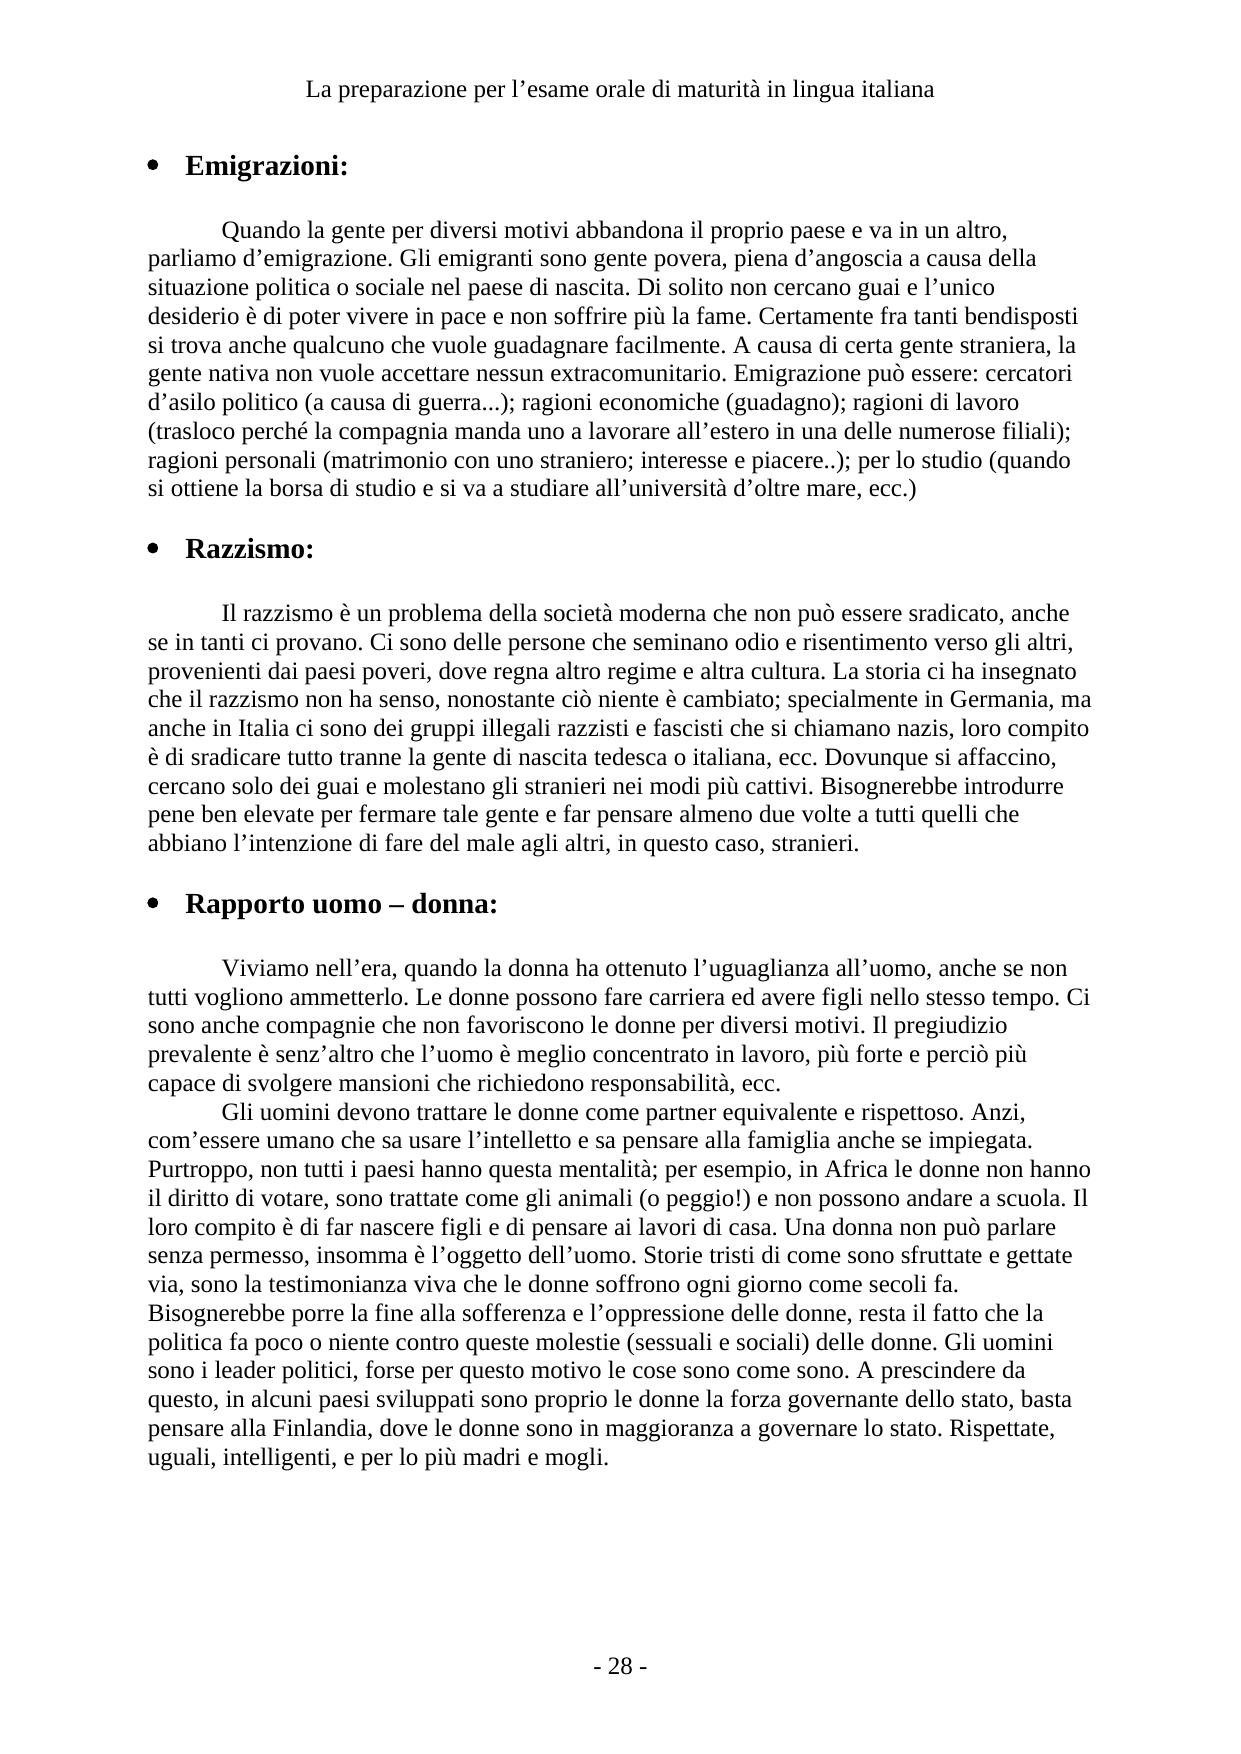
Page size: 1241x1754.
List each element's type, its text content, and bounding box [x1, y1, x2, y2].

list Emigrazioni: [148, 148, 1093, 181]
text Gli uomini devono trattare le donne come partner equivalente e rispettoso. Anzi, com’essere umano che sa usare l’intelletto e sa pensare alla famiglia anche se impiegata. Purtroppo, non tutti i paesi hanno questa mentalità; per esempio, in Africa le donne non hanno il diritto di votare, sono trattate come gli animali (o peggio!) e non possono andare a scuola. Il loro compito è di far nascere figli e di pensare ai lavori di casa. Una donna non può parlare senza permesso, insomma è l’oggetto dell’uomo. Storie tristi di come sono sfruttate e gettate via, sono la testimonianza viva che le donne soffrono ogni giorno come secoli fa. Bisognerebbe porre la fine alla sofferenza e l’oppressione delle donne, resta il fatto che la politica fa poco o niente contro queste molestie (sessuali e sociali) delle donne. Gli uomini sono i leader politici, forse per questo motivo le cose sono come sono. A prescindere da questo, in alcuni paesi sviluppati sono proprio le donne la forza governante dello stato, basta pensare alla Finlandia, dove le donne sono in maggioranza a governare lo stato. Rispettate, uguali, intelligenti, e per lo più madri e mogli. [148, 1097, 1093, 1470]
list Rapporto uomo – donna: [148, 886, 1093, 919]
list Razzismo: [148, 531, 1093, 565]
text Il razzismo è un problema della società moderna che non può essere sradicato, anche se in tanti ci provano. Ci sono delle persone che seminano odio e risentimento verso gli altri, provenienti dai paesi poveri, dove regna altro regime e altra cultura. La storia ci ha insegnato che il razzismo non ha senso, nonostante ciò niente è cambiato; specialmente in Germania, ma anche in Italia ci sono dei gruppi illegali razzisti e fascisti che si chiamano nazis, loro compito è di sradicare tutto tranne la gente di nascita tedesca o italiana, ecc. Dovunque si affaccino, cercano solo dei guai e molestano gli stranieri nei modi più cattivi. Bisognerebbe introdurre pene ben elevate per fermare tale gente e far pensare almeno due volte a tutti quelli che abbiano l’intenzione di fare del male agli altri, in questo caso, stranieri. [148, 598, 1093, 857]
text Viviamo nell’era, quando la donna ha ottenuto l’uguaglianza all’uomo, anche se non tutti vogliono ammetterlo. Le donne possono fare carriera ed avere figli nello stesso tempo. Ci sono anche compagnie che non favoriscono le donne per diversi motivi. Il pregiudizio prevalente è senz’altro che l’uomo è meglio concentrato in lavoro, più forte e perciò più capace di svolgere mansioni che richiedono responsabilità, ecc. [148, 953, 1093, 1097]
text Quando la gente per diversi motivi abbandona il proprio paese e va in un altro, parliamo d’emigrazione. Gli emigranti sono gente povera, piena d’angoscia a causa della situazione politica o sociale nel paese di nascita. Di solito non cercano guai e l’unico desiderio è di poter vivere in pace e non soffrire più la fame. Certamente fra tanti bendisposti si trova anche qualcuno che vuole guadagnare facilmente. A causa di certa gente straniera, la gente nativa non vuole accettare nessun extracomunitario. Emigrazione può essere: cercatori d’asilo politico (a causa di guerra...); ragioni economiche (guadagno); ragioni di lavoro (trasloco perché la compagnia manda uno a lavorare all’estero in una delle numerose filiali); ragioni personali (matrimonio con uno straniero; interesse e piacere..); per lo studio (quando si ottiene la borsa di studio e si va a studiare all’università d’oltre mare, ecc.) [148, 215, 1093, 502]
